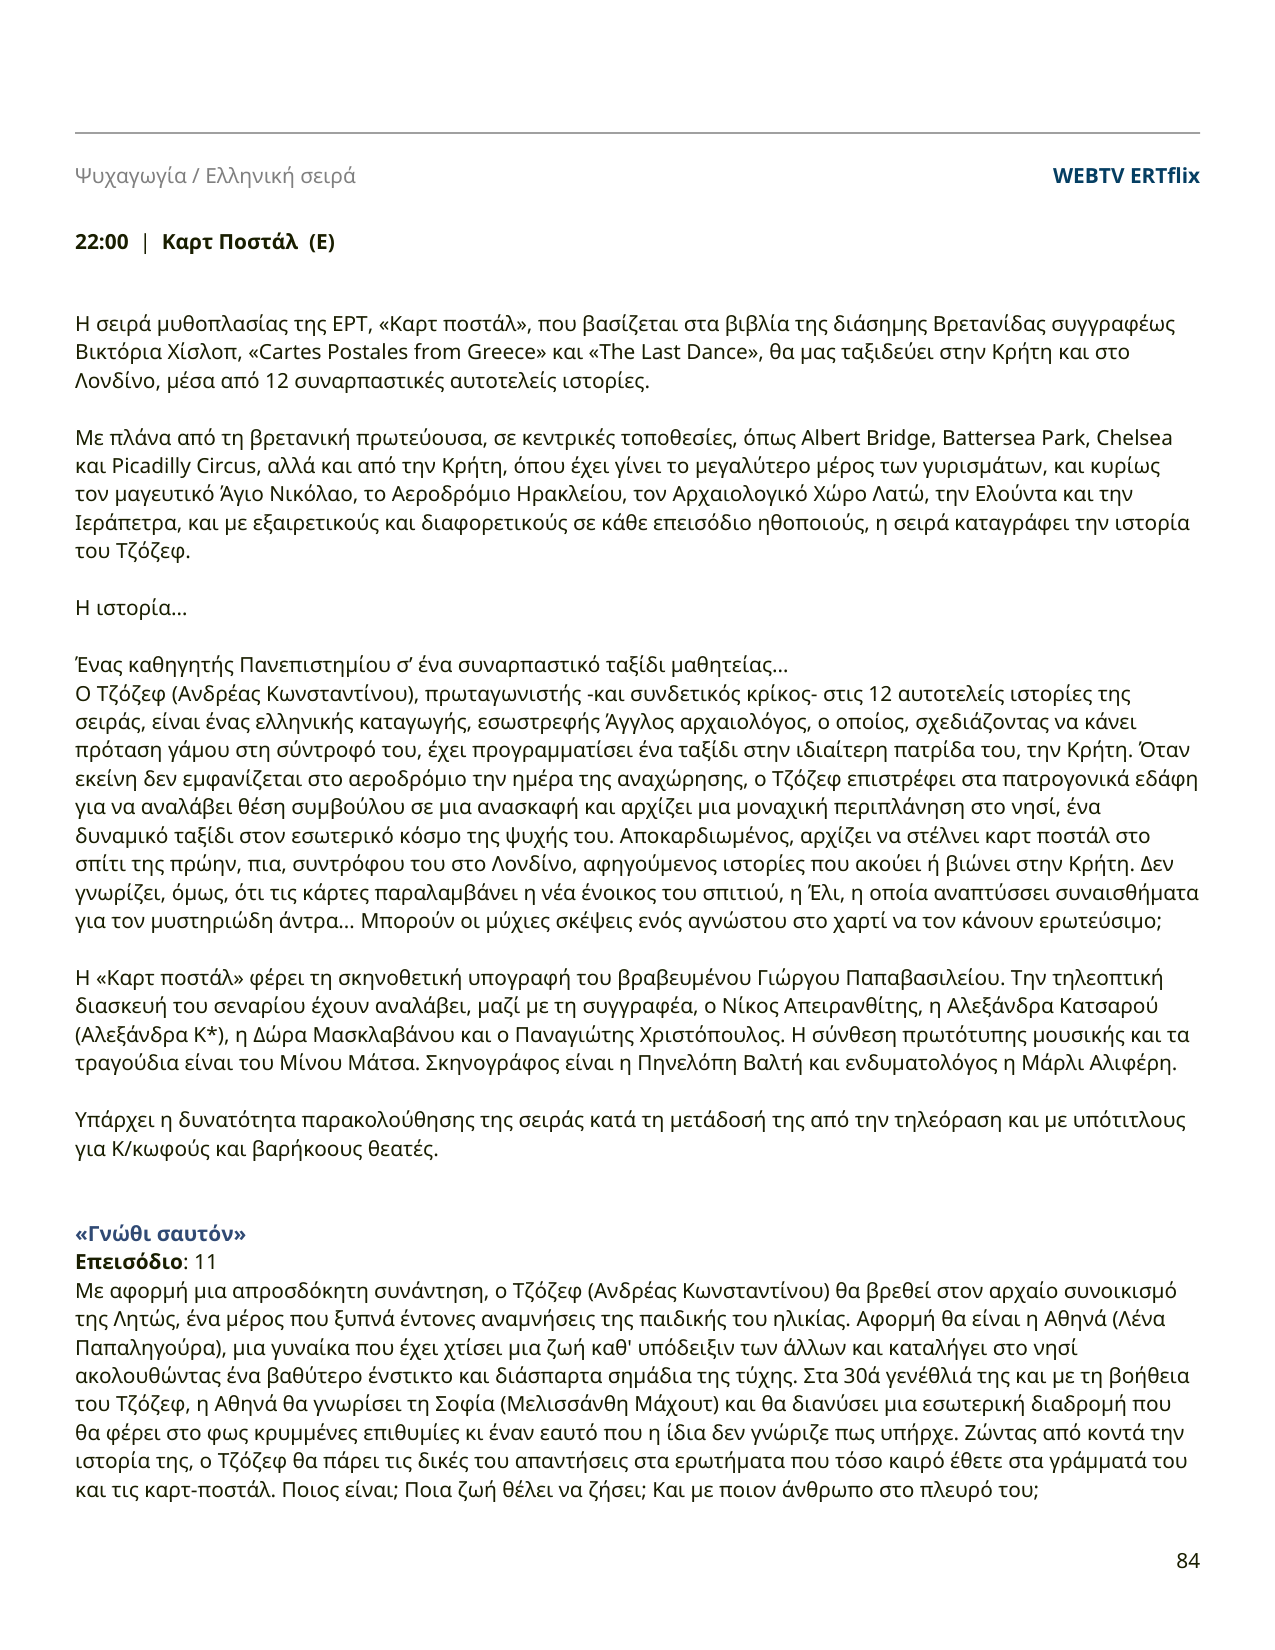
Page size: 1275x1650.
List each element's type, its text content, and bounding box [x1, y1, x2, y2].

text Η σειρά μυθοπλασίας της ΕΡΤ, «Καρτ ποστάλ», που βασίζεται στα βιβλία της διάσημης Βρετανίδας συγγραφέως Βικτόρια Χίσλοπ, «Cartes Postales from Greece» και «The Last Dance», θα μας ταξιδεύει στην Κρήτη και στο Λονδίνο, μέσα από 12 συναρπαστικές αυτοτελείς ιστορίες. Με πλάνα από τη βρετανική πρωτεύουσα, σε κεντρικές τοποθεσίες, όπως Albert Bridge, Battersea Park, Chelsea και Picadilly Circus, αλλά και από την Κρήτη, όπου έχει γίνει το μεγαλύτερο μέρος των γυρισμάτων, και κυρίως τον μαγευτικό Άγιο Νικόλαο, το Αεροδρόμιο Ηρακλείου, τον Αρχαιολογικό Χώρο Λατώ, την Ελούντα και την Ιεράπετρα, και με εξαιρετικούς και διαφορετικούς σε κάθε επεισόδιο ηθοποιούς, η σειρά καταγράφει την ιστορία του Τζόζεφ. Η ιστορία… Ένας καθηγητής Πανεπιστημίου σ’ ένα συναρπαστικό ταξίδι μαθητείας… Ο Τζόζεφ (Aνδρέας Κωνσταντίνου), πρωταγωνιστής -και συνδετικός κρίκος- στις 12 αυτοτελείς ιστορίες της σειράς, είναι ένας ελληνικής καταγωγής, εσωστρεφής Άγγλος αρχαιολόγος, ο οποίος, σχεδιάζοντας να κάνει πρόταση γάμου στη σύντροφό του, έχει προγραμματίσει ένα ταξίδι στην ιδιαίτερη πατρίδα του, την Κρήτη. Όταν εκείνη δεν εμφανίζεται στο αεροδρόμιο την ημέρα της αναχώρησης, ο Τζόζεφ επιστρέφει στα πατρογονικά εδάφη για να αναλάβει θέση συμβούλου σε μια ανασκαφή και αρχίζει μια μοναχική περιπλάνηση στο νησί, ένα δυναμικό ταξίδι στον εσωτερικό κόσμο της ψυχής του. Αποκαρδιωμένος, αρχίζει να στέλνει καρτ ποστάλ στο σπίτι της πρώην, πια, συντρόφου του στο Λονδίνο, αφηγούμενος ιστορίες που ακούει ή βιώνει στην Κρήτη. Δεν γνωρίζει, όμως, ότι τις κάρτες παραλαμβάνει η νέα ένοικος του σπιτιού, η Έλι, η οποία αναπτύσσει συναισθήματα για τον μυστηριώδη άντρα… Μπορούν οι μύχιες σκέψεις ενός αγνώστου στο χαρτί να τον κάνουν ερωτεύσιμο; Η «Καρτ ποστάλ» φέρει τη σκηνοθετική υπογραφή του βραβευμένου Γιώργου Παπαβασιλείου. Την τηλεοπτική διασκευή του σεναρίου έχουν αναλάβει, μαζί με τη συγγραφέα, ο Νίκος Απειρανθίτης, η Αλεξάνδρα Κατσαρού (Αλεξάνδρα Κ*), η Δώρα Μασκλαβάνου και ο Παναγιώτης Χριστόπουλος. Η σύνθεση πρωτότυπης μουσικής και τα τραγούδια είναι του Μίνου Μάτσα. Σκηνογράφος είναι η Πηνελόπη Βαλτή και ενδυματολόγος η Μάρλι Αλιφέρη. Υπάρχει η δυνατότητα παρακολούθησης της σειράς κατά τη μετάδοσή της από την τηλεόραση και με υπότιτλους για Κ/κωφούς και βαρήκοους θεατές. [75, 309, 1200, 1162]
table_header WEBTV ERTflix [638, 161, 1200, 189]
text 22:00 | Καρτ Ποστάλ (E) [75, 189, 1200, 284]
table_header Ψυχαγωγία / Ελληνική σειρά [75, 161, 637, 189]
text «Γνώθι σαυτόν» Eπεισόδιο: 11 [75, 1162, 1200, 1276]
text Με αφορμή μια απροσδόκητη συνάντηση, ο Τζόζεφ (Ανδρέας Κωνσταντίνου) θα βρεθεί στον αρχαίο συνοικισμό της Λητώς, ένα μέρος που ξυπνά έντονες αναμνήσεις της παιδικής του ηλικίας. Αφορμή θα είναι η Αθηνά (Λένα Παπαληγούρα), μια γυναίκα που έχει χτίσει μια ζωή καθ' υπόδειξιν των άλλων και καταλήγει στο νησί ακολουθώντας ένα βαθύτερο ένστικτο και διάσπαρτα σημάδια της τύχης. Στα 30ά γενέθλιά της και με τη βοήθεια του Τζόζεφ, η Αθηνά θα γνωρίσει τη Σοφία (Μελισσάνθη Μάχουτ) και θα διανύσει μια εσωτερική διαδρομή που θα φέρει στο φως κρυμμένες επιθυμίες κι έναν εαυτό που η ίδια δεν γνώριζε πως υπήρχε. Ζώντας από κοντά την ιστορία της, ο Τζόζεφ θα πάρει τις δικές του απαντήσεις στα ερωτήματα που τόσο καιρό έθετε στα γράμματά του και τις καρτ-ποστάλ. Ποιος είναι; Ποια ζωή θέλει να ζήσει; Και με ποιον άνθρωπο στο πλευρό του; [75, 1276, 1200, 1503]
